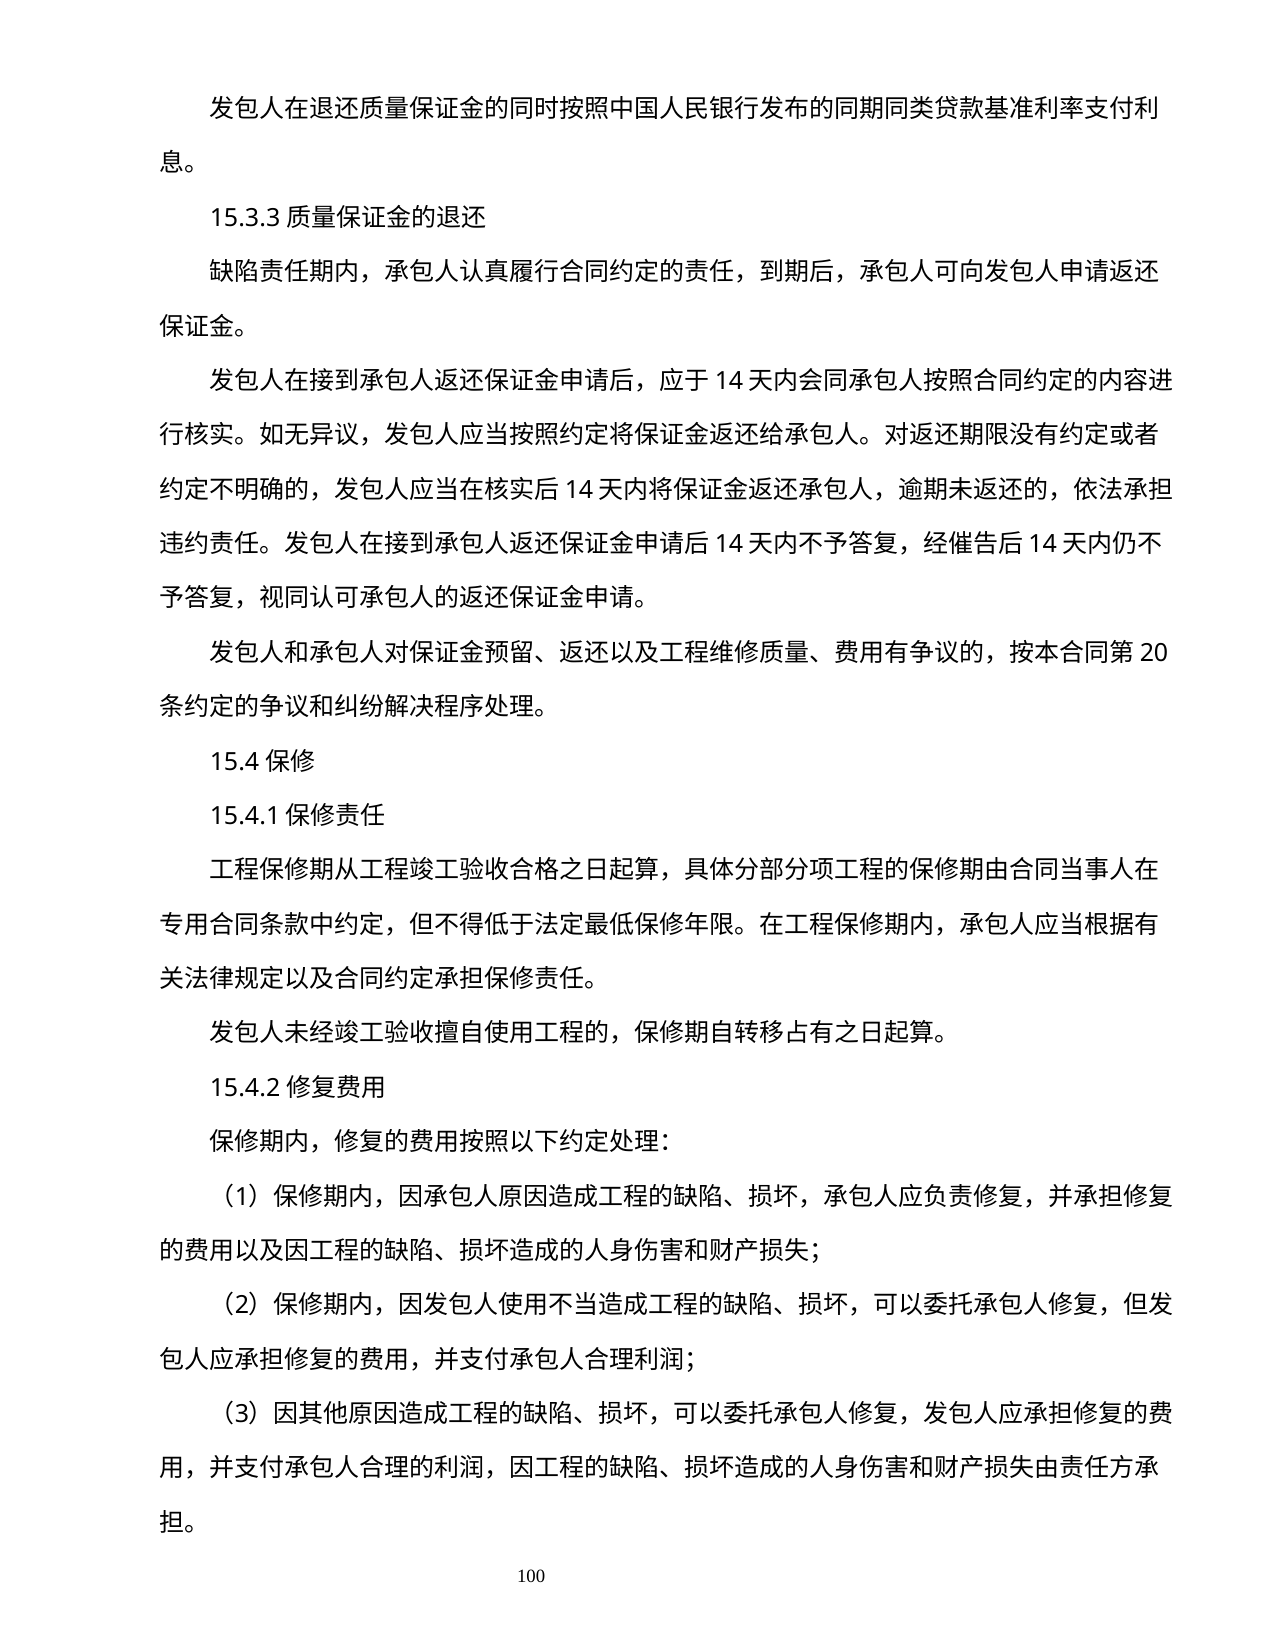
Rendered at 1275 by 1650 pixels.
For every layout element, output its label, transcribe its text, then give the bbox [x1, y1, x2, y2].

text （2）保修期内，因发包人使用不当造成工程的缺陷、损坏，可以委托承包人修复，但发包人应承担修复的费用，并支付承包人合理利润； [159, 1285, 1174, 1375]
text 发包人在接到承包人返还保证金申请后，应于14天内会同承包人按照合同约定的内容进行核实。如无异议，发包人应当按照约定将保证金返还给承包人。对返还期限没有约定或者约定不明确的，发包人应当在核实后14天内将保证金返还承包人，逾期未返还的，依法承担违约责任。发包人在接到承包人返还保证金申请后14天内不予答复，经催告后14天内仍不予答复，视同认可承包人的返还保证金申请。 [159, 360, 1174, 614]
text 15.4.2 修复费用 [159, 1067, 1174, 1103]
text 缺陷责任期内，承包人认真履行合同约定的责任，到期后，承包人可向发包人申请返还保证金。 [159, 252, 1174, 342]
text 工程保修期从工程竣工验收合格之日起算，具体分部分项工程的保修期由合同当事人在专用合同条款中约定，但不得低于法定最低保修年限。在工程保修期内，承包人应当根据有关法律规定以及合同约定承担保修责任。 [159, 850, 1174, 995]
subtitle 15.4 保修 [159, 741, 1174, 777]
text 保修期内，修复的费用按照以下约定处理： [159, 1122, 1174, 1158]
text 15.4.1保修责任 [159, 795, 1174, 832]
text （1）保修期内，因承包人原因造成工程的缺陷、损坏，承包人应负责修复，并承担修复的费用以及因工程的缺陷、损坏造成的人身伤害和财产损失； [159, 1176, 1174, 1267]
text 发包人未经竣工验收擅自使用工程的，保修期自转移占有之日起算。 [159, 1013, 1174, 1049]
text 发包人和承包人对保证金预留、返还以及工程维修质量、费用有争议的，按本合同第20条约定的争议和纠纷解决程序处理。 [159, 632, 1174, 723]
text 发包人在退还质量保证金的同时按照中国人民银行发布的同期同类贷款基准利率支付利息。 [159, 88, 1174, 179]
text （3）因其他原因造成工程的缺陷、损坏，可以委托承包人修复，发包人应承担修复的费用，并支付承包人合理的利润，因工程的缺陷、损坏造成的人身伤害和财产损失由责任方承担。 [159, 1393, 1174, 1538]
text 15.3.3 质量保证金的退还 [159, 197, 1174, 233]
